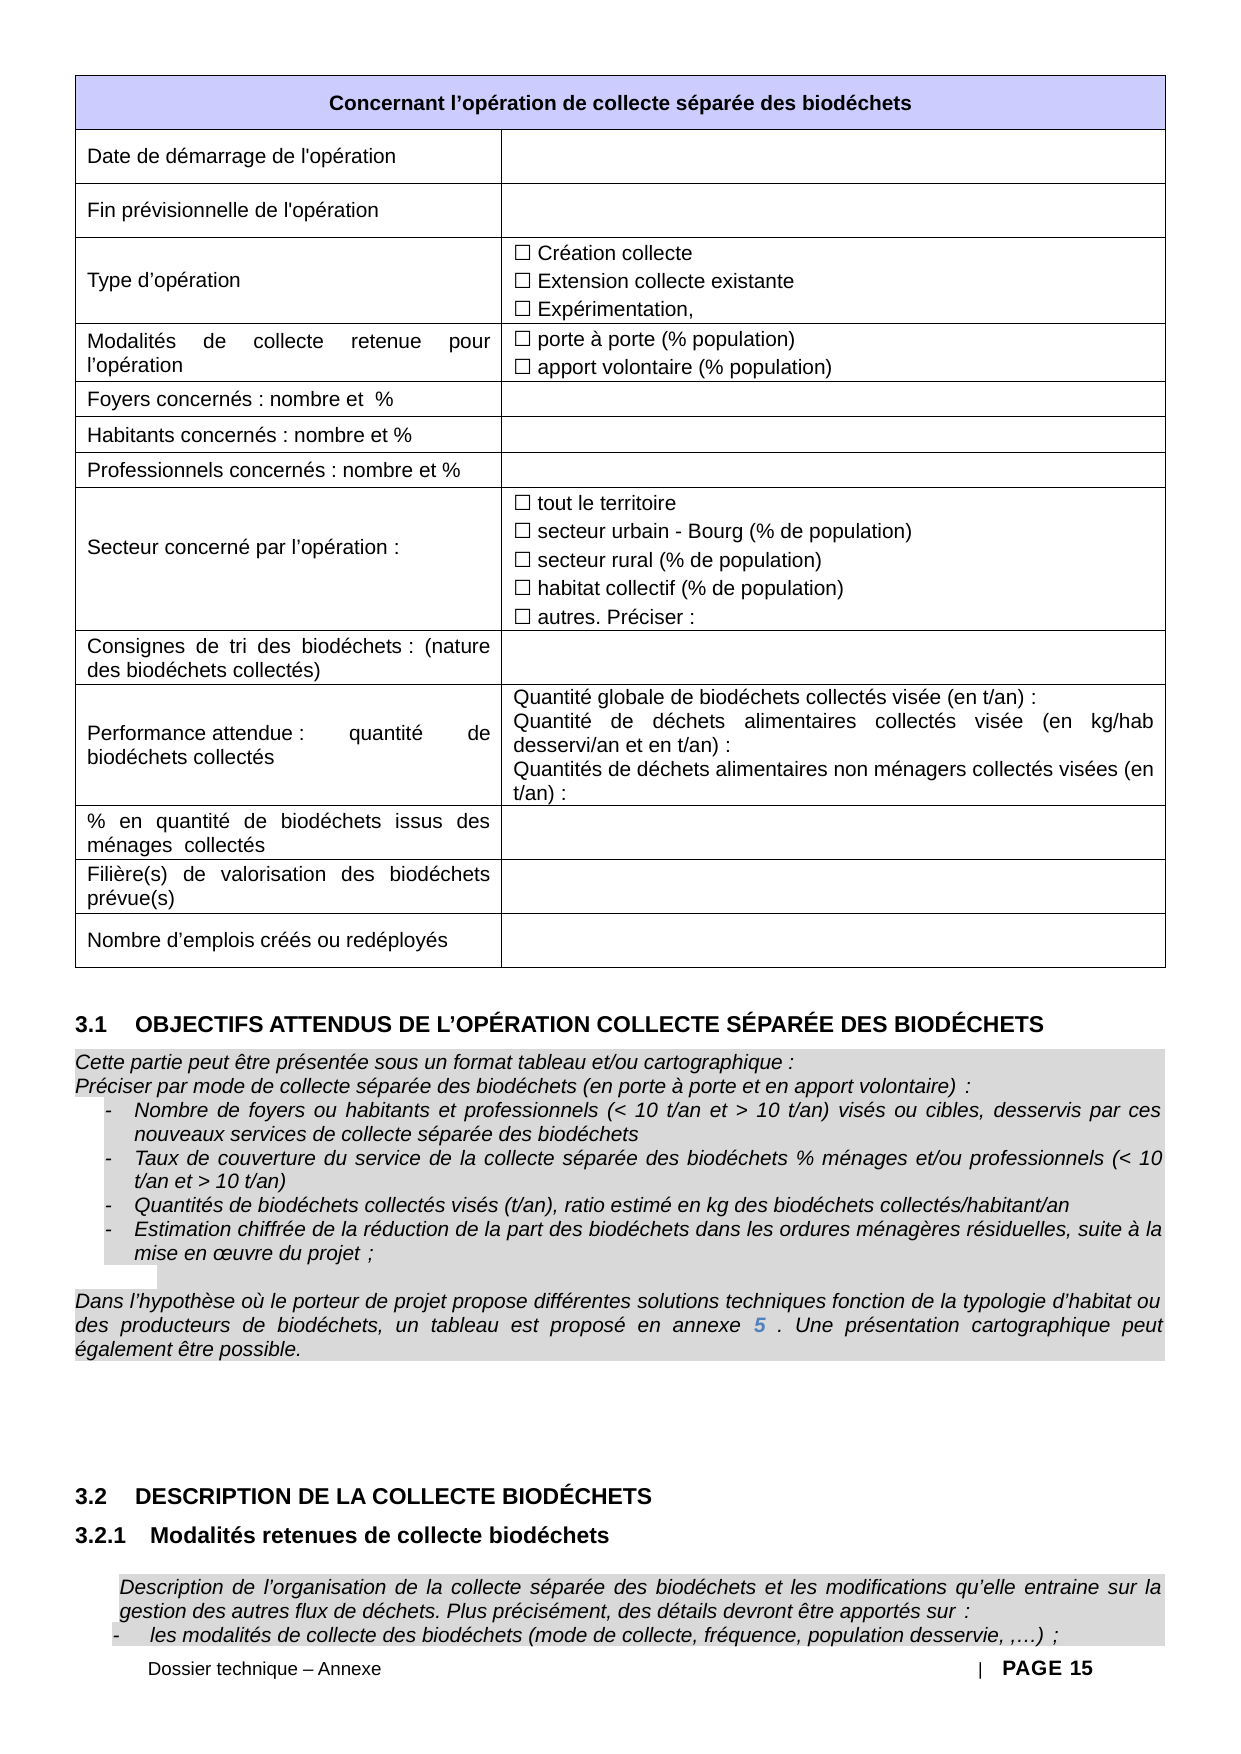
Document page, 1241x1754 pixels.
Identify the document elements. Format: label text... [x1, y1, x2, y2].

table_cell [502, 130, 1165, 183]
text Préciser par mode de collecte séparée des biodéchets (en porte à porte et en apport volontaire) : [75, 1073, 1165, 1097]
table_cell [502, 453, 1165, 487]
table_cell [502, 382, 1165, 416]
table_cell Performance attendue : quantité de biodéchets collectés [76, 685, 501, 805]
list Nombre de foyers ou habitants et professionnels (< 10 t/an et > 10 t/an) visés ou cibles, desservis par ces nouveaux services de collecte séparée des biodéchets [104, 1097, 1165, 1145]
table_cell Date de démarrage de l'opération [76, 130, 501, 183]
table_cell porte à porte (% population) apport volontaire (% population) [502, 324, 1165, 381]
table_cell Fin prévisionnelle de l'opération [76, 184, 501, 237]
table_cell % en quantité de biodéchets issus des ménages collectés [76, 806, 501, 859]
table_cell Type d’opération [76, 238, 501, 323]
table_cell [502, 914, 1165, 967]
subtitle Description de la collecte Biodéchets [75, 1483, 1165, 1509]
table_cell [502, 417, 1165, 452]
table_cell Filière(s) de valorisation des biodéchets prévue(s) [76, 860, 501, 913]
text Dans l’hypothèse où le porteur de projet propose différentes solutions techniques fonction de la typologie d’habitat ou des producteurs de biodéchets, un tableau est proposé en annexe 5.2 . Une présentation cartographique peut également être possible. [75, 1289, 1165, 1361]
subtitle Modalités retenues de collecte biodéchets [75, 1522, 1165, 1548]
table_cell [502, 631, 1165, 684]
table_cell Habitants concernés : nombre et % [76, 417, 501, 452]
table_cell Foyers concernés : nombre et % [76, 382, 501, 416]
table_cell [502, 860, 1165, 913]
table_cell Création collecte Extension collecte existante Expérimentation, [502, 238, 1165, 323]
table_cell Modalités de collecte retenue pour l’opération [76, 324, 501, 381]
list Taux de couverture du service de la collecte séparée des biodéchets % ménages et/ou professionnels (< 10 t/an et > 10 t/an) [104, 1145, 1165, 1193]
table_header Concernant l’opération de collecte séparée des biodéchets [76, 76, 1165, 129]
text Cette partie peut être présentée sous un format tableau et/ou cartographique : [75, 1049, 1165, 1073]
subtitle Objectifs attendus de l’opération collecte séparée des biodéchets [75, 1011, 1165, 1037]
table_cell Professionnels concernés : nombre et % [76, 453, 501, 487]
table_cell [502, 184, 1165, 237]
list Quantités de biodéchets collectés visés (t/an), ratio estimé en kg des biodéchets collectés/habitant/an [104, 1193, 1165, 1217]
text Description de l’organisation de la collecte séparée des biodéchets et les modifications qu’elle entraine sur la gestion des autres flux de déchets. Plus précisément, des détails devront être apportés sur : [119, 1574, 1165, 1622]
table_cell Consignes de tri des biodéchets : (nature des biodéchets collectés) [76, 631, 501, 684]
table_cell Nombre d’emplois créés ou redéployés [76, 914, 501, 967]
table_cell Secteur concerné par l’opération : [76, 488, 501, 630]
table_cell Quantité globale de biodéchets collectés visée (en t/an) : Quantité de déchets alimentaires collectés visée (en kg/hab desservi/an et en t/an) : Quantités de déchets alimentaires non ménagers collectés visées (en t/an) : [502, 685, 1165, 805]
table_cell tout le territoire secteur urbain - Bourg (% de population) secteur rural (% de population) habitat collectif (% de population) autres. Préciser : [502, 488, 1165, 630]
list Estimation chiffrée de la réduction de la part des biodéchets dans les ordures ménagères résiduelles, suite à la mise en œuvre du projet ; [104, 1217, 1165, 1265]
table_cell [502, 806, 1165, 859]
list les modalités de collecte des biodéchets (mode de collecte, fréquence, population desservie, ,…) ; [112, 1622, 1165, 1646]
